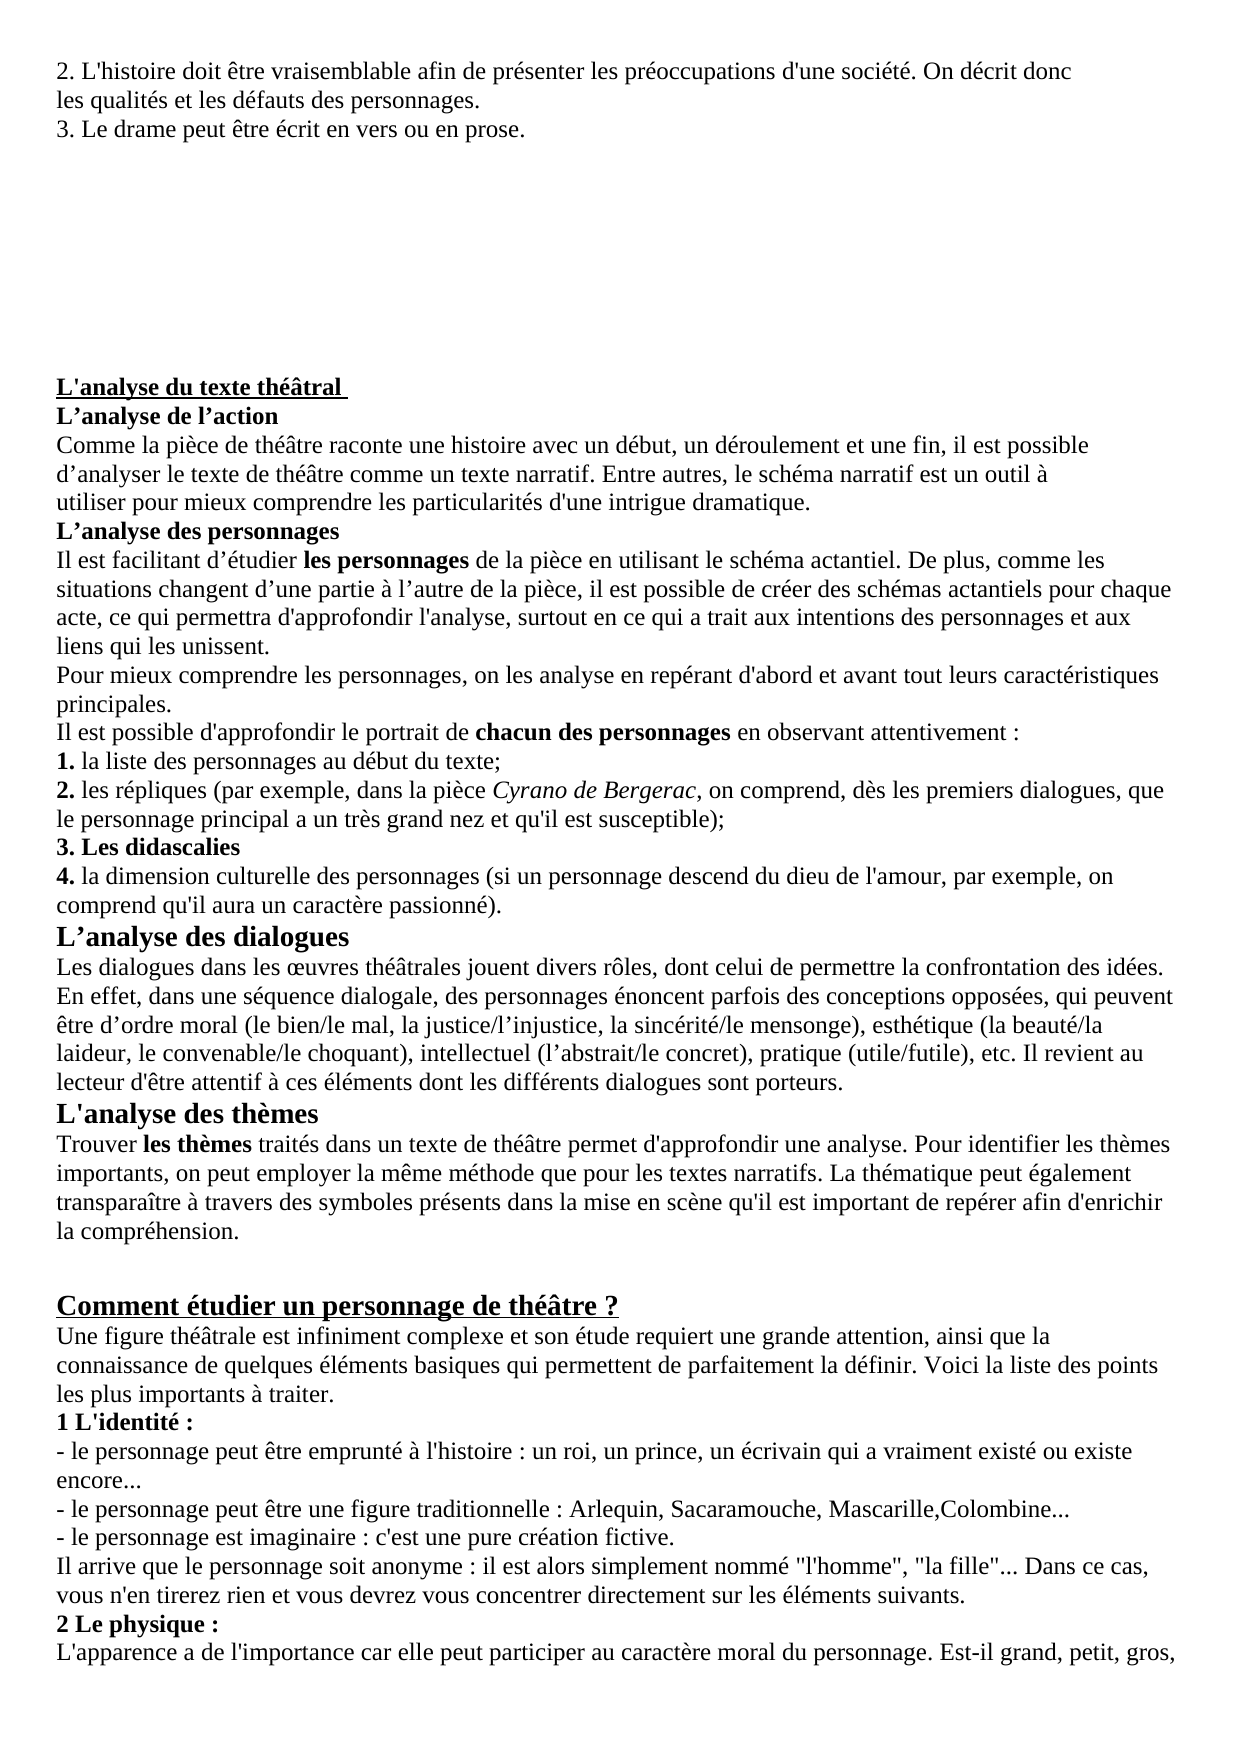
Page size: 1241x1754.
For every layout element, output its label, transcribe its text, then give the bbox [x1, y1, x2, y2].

subtitle ​​L’analyse de l’action [56, 401, 1184, 430]
subtitle L’analyse des personnages [56, 516, 1184, 545]
text Trouver les thèmes traités dans un texte de théâtre permet d'approfondir une analyse. Pour identifier les thèmes importants, on peut employer la même méthode que pour les textes narratifs. La thématique peut également transparaître à travers des symboles présents dans la mise en scène qu'il est important de repérer afin d'enrichir la compréhension. [56, 1129, 1184, 1244]
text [56, 1609, 1184, 1666]
subtitle L'analyse du texte théâtral [56, 372, 1184, 401]
text - le personnage peut être une figure traditionnelle : Arlequin, Sacaramouche, Mascarille,Colombine... - le personnage est imaginaire : c'est une pure création fictive. Il arrive que le personnage soit anonyme : il est alors simplement nommé "l'homme", "la fille"... Dans ce cas, vous n'en tirerez rien et vous devrez vous concentrer directement sur les éléments suivants. [56, 1494, 1184, 1609]
text Une figure théâtrale est infiniment complexe et son étude requiert une grande attention, ainsi que la connaissance de quelques éléments basiques qui permettent de parfaitement la définir. Voici la liste des points les plus importants à traiter. [56, 1321, 1184, 1407]
text Comme la pièce de théâtre raconte une histoire avec un début, un déroulement et une fin, il est possible d’analyser le texte de théâtre comme un texte narratif. Entre autres, le schéma narratif est un outil à utiliser pour mieux comprendre les particularités d'une intrigue dramatique. [56, 430, 1184, 516]
text Pour mieux comprendre les personnages, on les analyse en repérant d'abord et avant tout leurs caractéristiques principales. [56, 660, 1184, 717]
subtitle Comment étudier un personnage de théâtre ? [56, 1288, 1184, 1321]
subtitle L'analyse des thèmes [56, 1096, 1184, 1129]
text 4. la dimension culturelle des personnages (si un personnage descend du dieu de l'amour, par exemple, on comprend qu'il aura un caractère passionné). [56, 861, 1184, 919]
text Les dialogues dans les œuvres théâtrales jouent divers rôles, dont celui de permettre la confrontation des idées. En effet, dans une séquence dialogale, des personnages énoncent parfois des conceptions opposées, qui peuvent être d’ordre moral (le bien/le mal, la justice/l’injustice, la sincérité/le mensonge), esthétique (la beauté/la laideur, le convenable/le choquant), intellectuel (l’abstrait/le concret), pratique (utile/futile), etc. Il revient au lecteur d'être attentif à ces éléments dont les différents dialogues sont porteurs. [56, 952, 1184, 1096]
text Il est facilitant d’étudier les personnages de la pièce en utilisant le schéma actantiel. De plus, comme les situations changent d’une partie à l’autre de la pièce, il est possible de créer des schémas actantiels pour chaque acte, ce qui permettra d'approfondir l'analyse, surtout en ce qui a trait aux intentions des personnages et aux liens qui les unissent. [56, 545, 1184, 660]
text 3. Le drame peut être écrit en vers ou en prose. [56, 114, 1184, 142]
subtitle L’analyse des dialogues [56, 919, 1184, 952]
text 2. ​L'histoire doit être vraisemblable afin de présenter les préoccupations d'une société. On décrit donc les qualités et les défauts des personnages. [56, 56, 1184, 114]
text 'identité : - le personnage peut être emprunté à l'histoire : un roi, un prince, un écrivain qui a vraiment existé ou existe encore... [56, 1407, 1184, 1494]
text Il est possible d'approfondir le portrait de chacun des personnages en observant attentivement : 1. la liste des personnages au début du texte; 2. les répliques (par exemple, dans la pièce Cyrano de Bergerac, on comprend, dès les premiers dialogues, que le personnage principal a un très grand nez et qu'il est susceptible); 3. Les didascalies [56, 717, 1184, 861]
